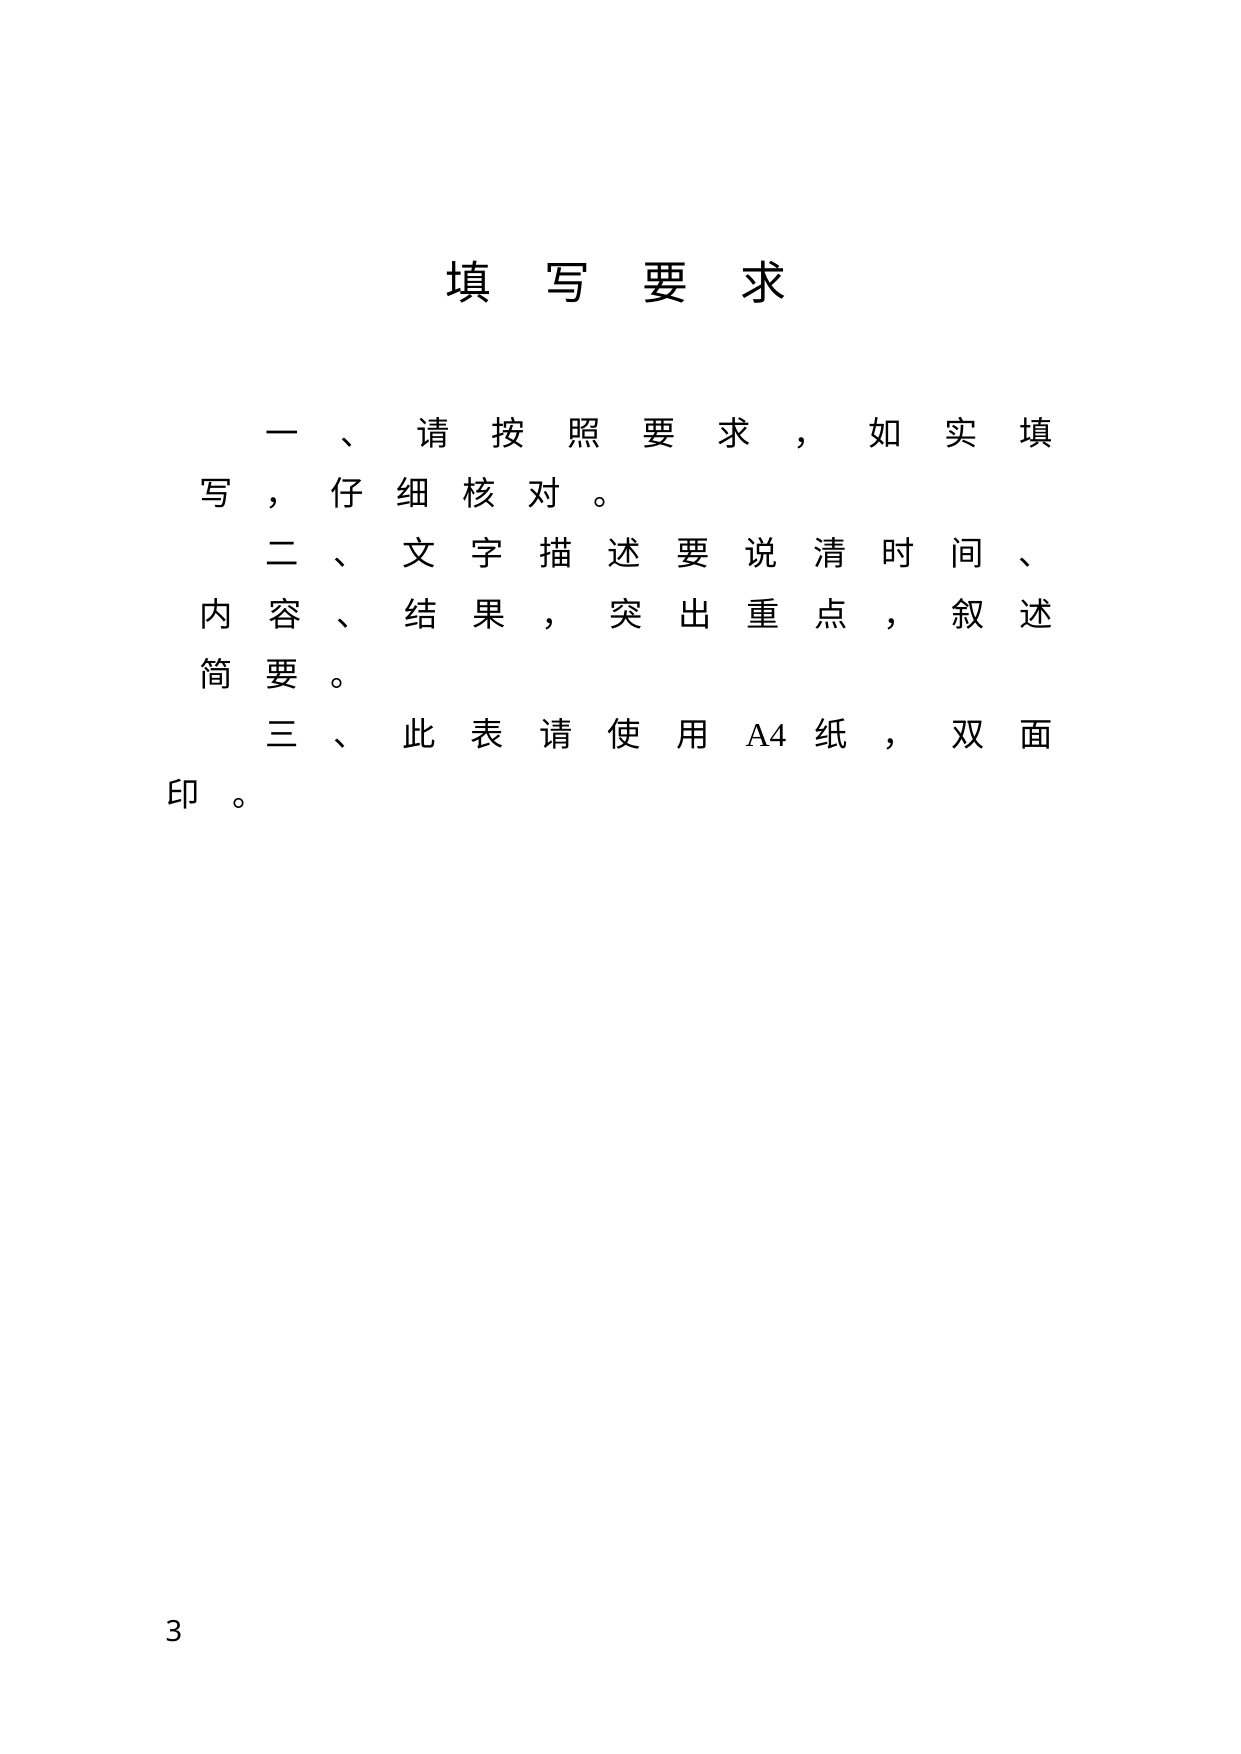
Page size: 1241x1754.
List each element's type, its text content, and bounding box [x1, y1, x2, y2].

text 二、文字描述要说清时间、内容、结果，突出重点，叙述简要。 [167, 521, 1085, 702]
text 三、此表请使用A4纸，双面印。 [167, 702, 1085, 822]
text 一、请按照要求，如实填写，仔细核对。 [167, 400, 1085, 521]
text 填 写 要 求 [167, 219, 1085, 340]
